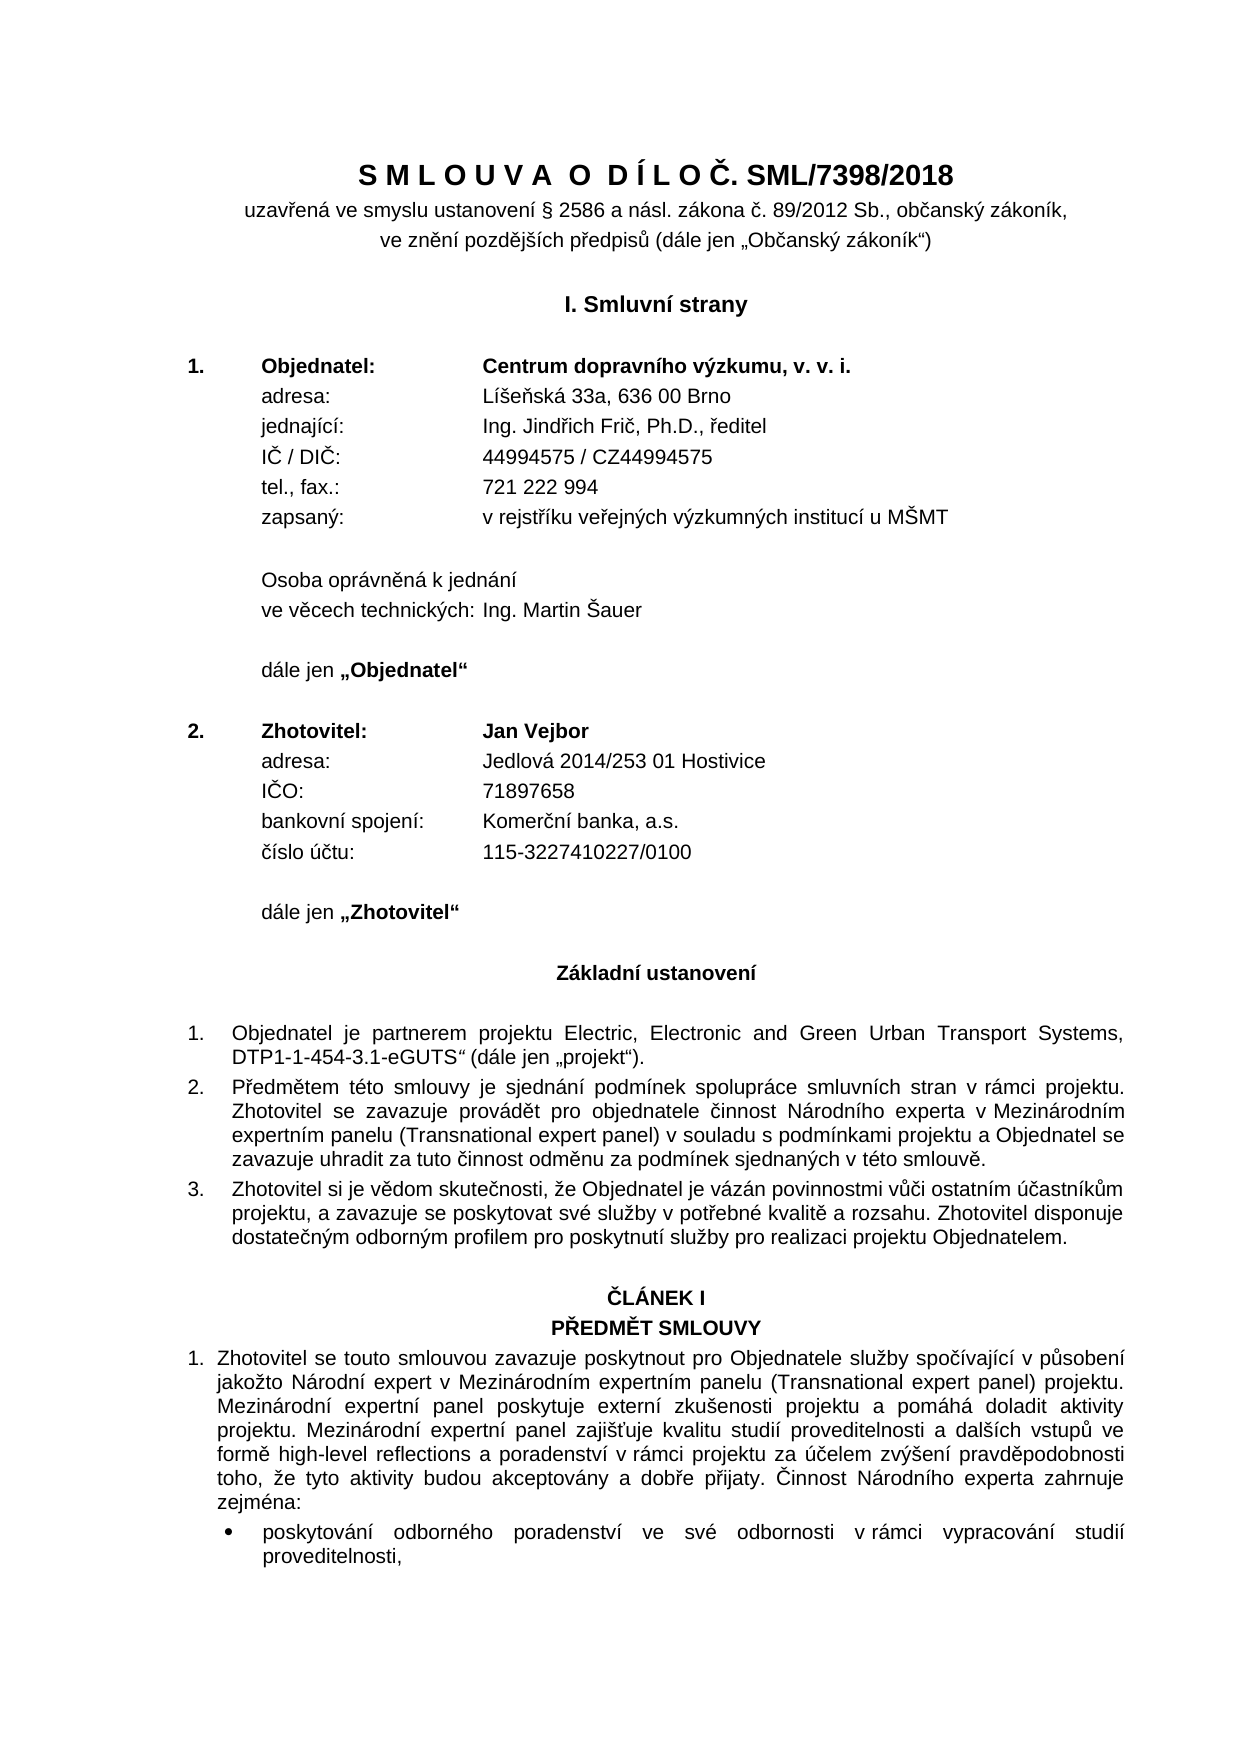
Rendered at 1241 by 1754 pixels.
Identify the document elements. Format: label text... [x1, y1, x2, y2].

title uzavřená ve smyslu ustanovení § 2586 a násl. zákona č. 89/2012 Sb., občanský zákoník, [187, 198, 1125, 222]
subtitle I. Smluvní strany [187, 291, 1125, 317]
text 1. Objednatel: Centrum dopravního výzkumu, v. v. i. [187, 354, 1125, 378]
text tel., fax.: 721 222 994 [187, 475, 1125, 499]
subtitle PŘEDMĚT SMLOUVY [187, 1316, 1125, 1339]
title ve znění pozdějších předpisů (dále jen „Občanský zákoník“) [187, 228, 1125, 252]
text 2. Předmětem této smlouvy je sjednání podmínek spolupráce smluvních stran v rámci projektu. Zhotovitel se zavazuje provádět pro objednatele činnost Národního experta v Mezinárodním expertním panelu (Transnational expert panel) v souladu s podmínkami projektu a Objednatel se zavazuje uhradit za tuto činnost odměnu za podmínek sjednaných v této smlouvě. [187, 1075, 1125, 1171]
subtitle 1. Zhotovitel se touto smlouvou zavazuje poskytnout pro Objednatele služby spočívající v působení jakožto Národní expert v Mezinárodním expertním panelu (Transnational expert panel) projektu. Mezinárodní expertní panel poskytuje externí zkušenosti projektu a pomáhá doladit aktivity projektu. Mezinárodní expertní panel zajišťuje kvalitu studií proveditelnosti a dalších vstupů ve formě high-level reflections a poradenství v rámci projektu za účelem zvýšení pravděpodobnosti toho, že tyto aktivity budou akceptovány a dobře přijaty. Činnost Národního experta zahrnuje zejména: [187, 1346, 1125, 1513]
text Osoba oprávněná k jednání [187, 568, 1125, 592]
text 1. Objednatel je partnerem projektu Electric, Electronic and Green Urban Transport Systems, DTP1-1-454-3.1-eGUTS“ (dále jen „projekt“). [187, 1021, 1125, 1069]
text adresa: Líšeňská 33a, 636 00 Brno [187, 384, 1125, 408]
text 2. Zhotovitel: Jan Vejbor [187, 719, 1125, 743]
text dále jen „Zhotovitel“ [187, 900, 1125, 924]
title s m l o u v A o d í l o č. SML/7398/2018 [187, 158, 1125, 192]
subtitle ČLÁNEK I [187, 1285, 1125, 1309]
text IČO: 71897658 [187, 779, 1125, 803]
text číslo účtu: 115-3227410227/0100 [187, 839, 1125, 863]
text zapsaný: v rejstříku veřejných výzkumných institucí u MŠMT [187, 505, 1125, 529]
text bankovní spojení: Komerční banka, a.s. [187, 809, 1125, 833]
text 3. Zhotovitel si je vědom skutečnosti, že Objednatel je vázán povinnostmi vůči ostatním účastníkům projektu, a zavazuje se poskytovat své služby v potřebné kvalitě a rozsahu. Zhotovitel disponuje dostatečným odborným profilem pro poskytnutí služby pro realizaci projektu Objednatelem. [187, 1177, 1125, 1249]
text ve věcech technických: Ing. Martin Šauer [187, 598, 1125, 622]
list poskytování odborného poradenství ve své odbornosti v rámci vypracování studií proveditelnosti, [225, 1520, 1125, 1568]
text jednající: Ing. Jindřich Frič, Ph.D., ředitel [187, 414, 1125, 438]
text dále jen „Objednatel“ [187, 658, 1125, 682]
text Základní ustanovení [187, 960, 1125, 984]
text adresa: Jedlová 2014/253 01 Hostivice [187, 749, 1125, 773]
text IČ / DIČ: 44994575 / CZ44994575 [187, 444, 1125, 468]
